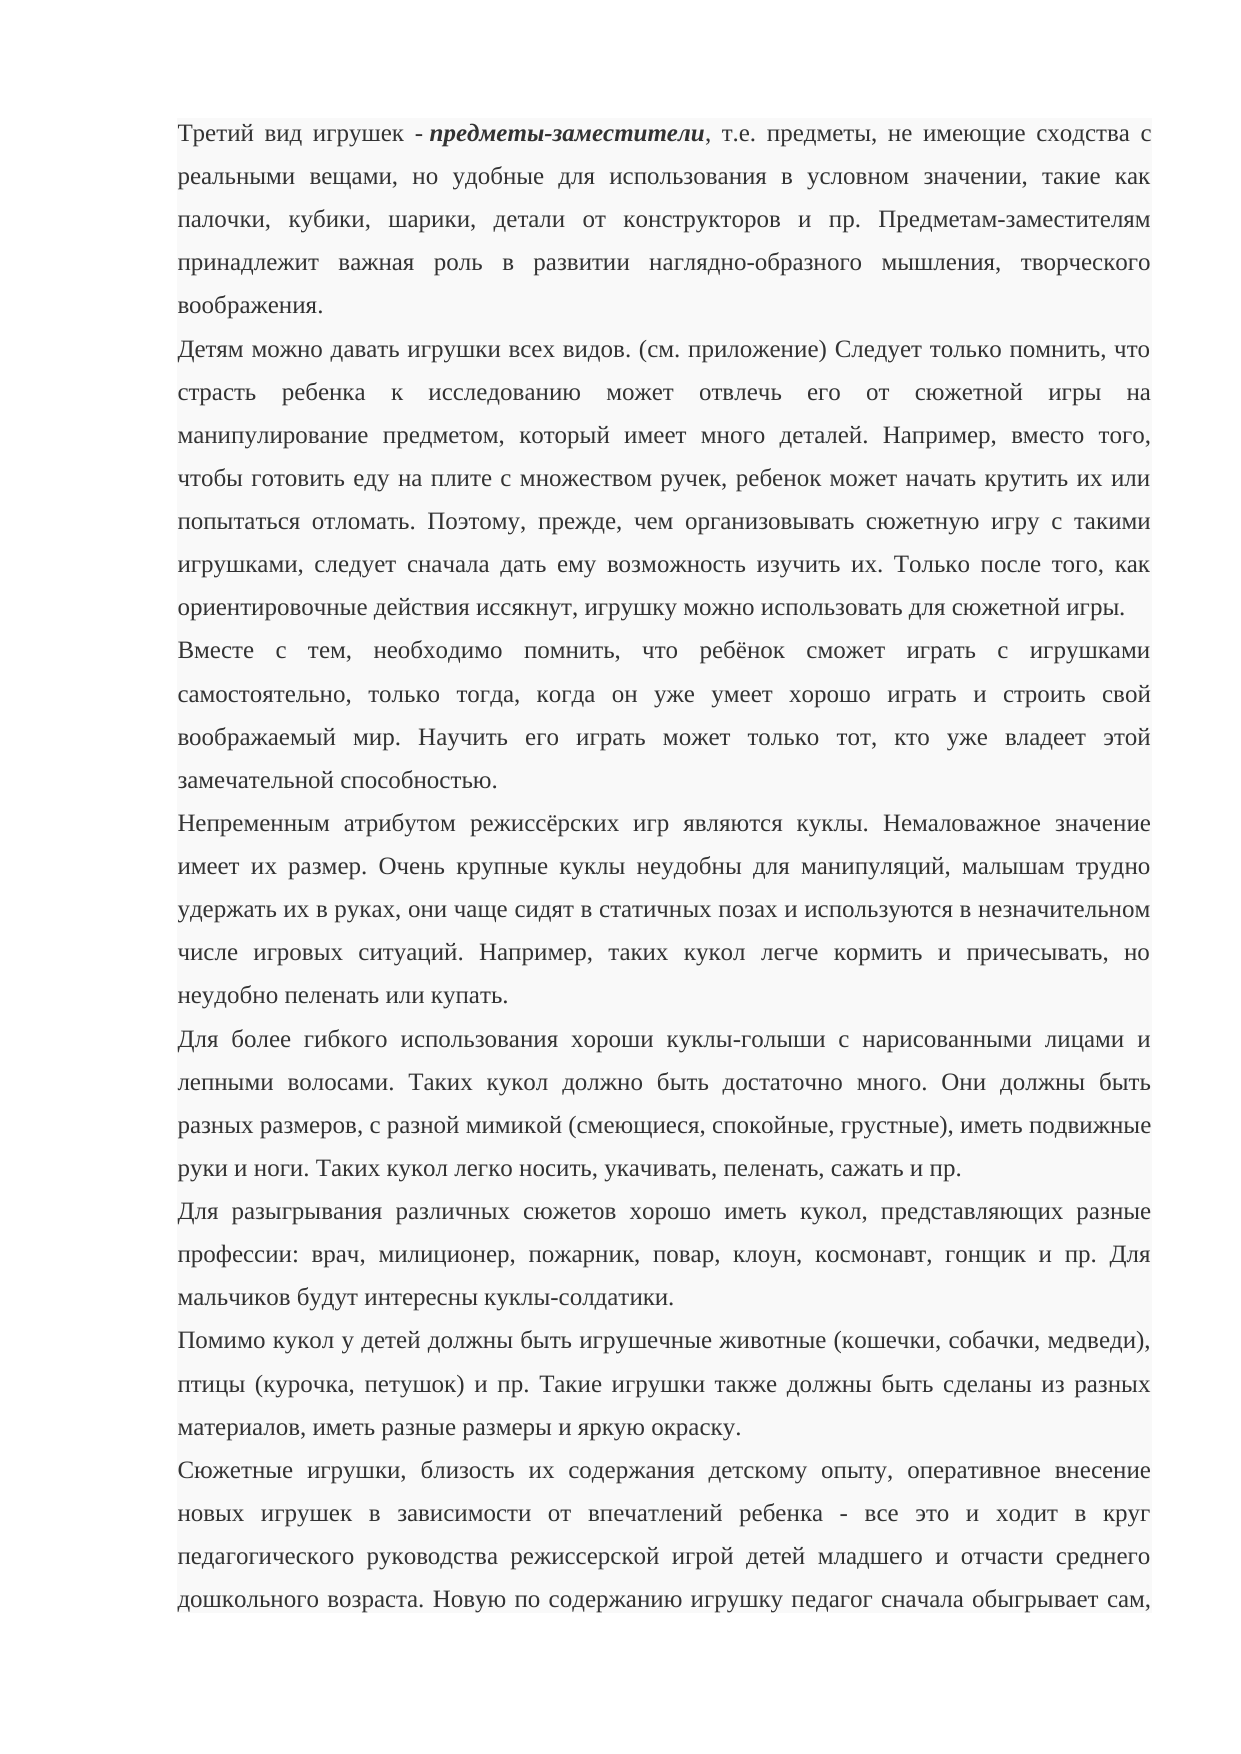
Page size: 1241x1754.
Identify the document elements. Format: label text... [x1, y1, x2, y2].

text Вместе с тем, необходимо помнить, что ребёнок сможет играть с игрушками самостоятельно, только тогда, когда он уже умеет хорошо играть и строить свой воображаемый мир. Научить его играть может только тот, кто уже владеет этой замечательной способностью. [177, 636, 1152, 794]
text Для более гибкого использования хороши куклы-голыши с нарисованными лицами и лепными волосами. Таких кукол должно быть достаточно много. Они должны быть разных размеров, с разной мимикой (смеющиеся, спокойные, грустные), иметь подвижные руки и ноги. Таких кукол легко носить, укачивать, пеленать, сажать и пр. [177, 1024, 1152, 1182]
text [177, 1455, 1152, 1613]
text Непременным атрибутом режиссёрских игр являются куклы. Немаловажное значение имеет их размер. Очень крупные куклы неудобны для манипуляций, малышам трудно удержать их в руках, они чаще сидят в статичных позах и используются в незначительном числе игровых ситуаций. Например, таких кукол легче кормить и причесывать, но неудобно пеленать или купать. [177, 808, 1152, 1009]
text Детям можно давать игрушки всех видов. (см. приложение) Следует только помнить, что страсть ребенка к исследованию может отвлечь его от сюжетной игры на манипулирование предметом, который имеет много деталей. Например, вместо того, чтобы готовить еду на плите с множеством ручек, ребенок может начать крутить их или попытаться отломать. Поэтому, прежде, чем организовывать сюжетную игру с такими игрушками, следует сначала дать ему возможность изучить их. Только после того, как ориентировочные действия иссякнут, игрушку можно использовать для сюжетной игры. [177, 334, 1152, 621]
text Для разыгрывания различных сюжетов хорошо иметь кукол, представляющих разные профессии: врач, милиционер, пожарник, повар, клоун, космонавт, гонщик и пр. Для мальчиков будут интересны куклы-солдатики. [177, 1196, 1152, 1311]
text Третий вид игрушек - предметы-заместители, т.е. предметы, не имеющие сходства с реальными вещами, но удобные для использования в условном значении, такие как палочки, кубики, шарики, детали от конструкторов и пр. Предметам-заместителям принадлежит важная роль в развитии наглядно-образного мышления, творческого воображения. [177, 118, 1152, 319]
text Помимо кукол у детей должны быть игрушечные животные (кошечки, собачки, медведи), птицы (курочка, петушок) и пр. Такие игрушки также должны быть сделаны из разных материалов, иметь разные размеры и яркую окраску. [177, 1326, 1152, 1441]
